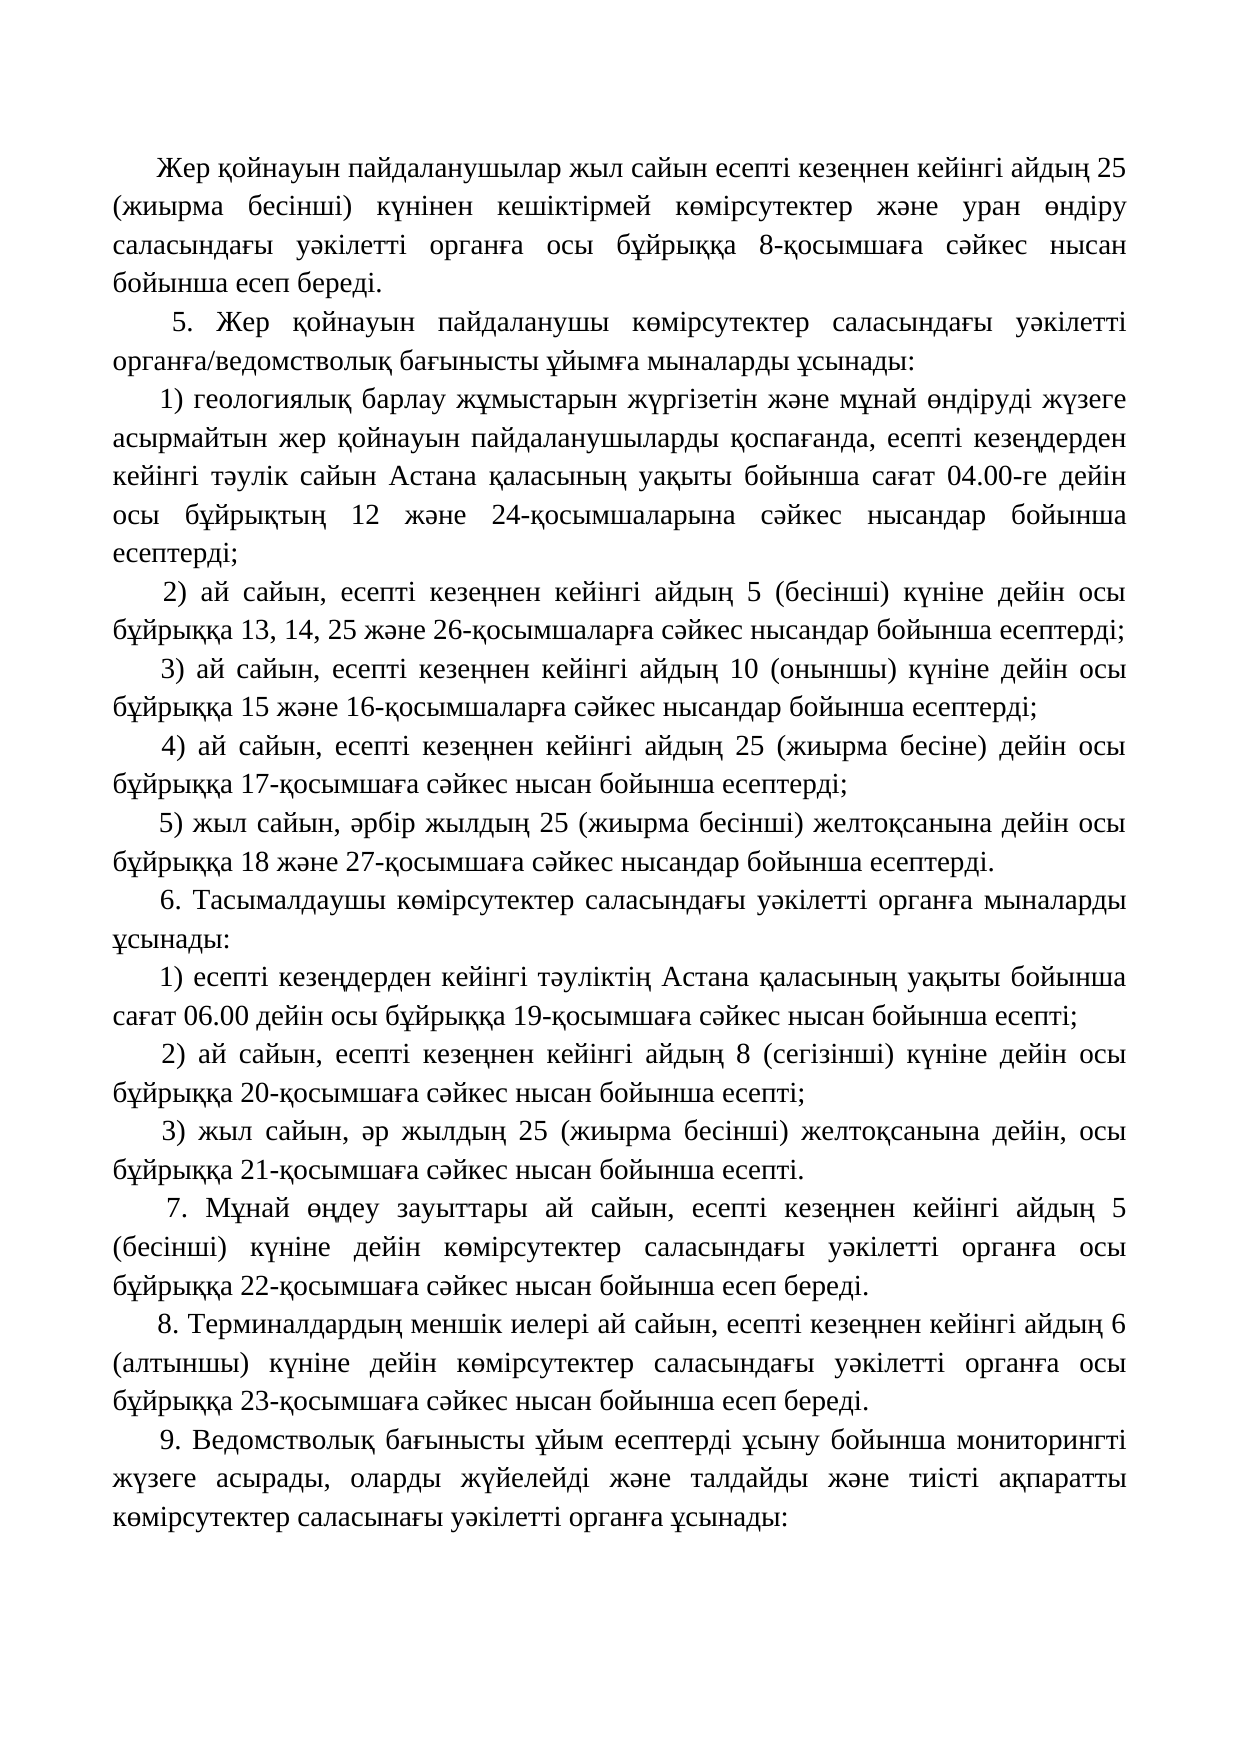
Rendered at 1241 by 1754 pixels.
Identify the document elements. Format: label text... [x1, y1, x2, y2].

text 3) жыл сайын, әр жылдың 25 (жиырма бесінші) желтоқсанына дейін, осы бұйрыққа 21-қосымшаға сәйкес нысан бойынша есепті. [112, 1113, 1128, 1186]
text 2) ай сайын, есепті кезеңнен кейінгі айдың 8 (сегізінші) күніне дейін осы бұйрыққа 20-қосымшаға сәйкес нысан бойынша есепті; [112, 1036, 1128, 1108]
text 7. Мұнай өңдеу зауыттары ай сайын, есепті кезеңнен кейінгі айдың 5 (бесінші) күніне дейін көмірсутектер саласындағы уәкілетті органға осы бұйрыққа 22-қосымшаға сәйкес нысан бойынша есеп береді. [112, 1191, 1128, 1301]
text 1) есепті кезеңдерден кейінгі тәуліктің Астана қаласының уақыты бойынша сағат 06.00 дейін осы бұйрыққа 19-қосымшаға сәйкес нысан бойынша есепті; [112, 959, 1128, 1031]
text 9. Ведомстволық бағынысты ұйым есептерді ұсыну бойынша мониторингті жүзеге асырады, оларды жүйелейді және талдайды және тиісті ақпаратты көмірсутектер саласынағы уәкілетті органға ұсынады: [112, 1422, 1128, 1532]
text 5) жыл сайын, әрбір жылдың 25 (жиырма бесінші) желтоқсанына дейін осы бұйрыққа 18 және 27-қосымшаға сәйкес нысандар бойынша есептерді. [112, 805, 1128, 877]
text Жер қойнауын пайдаланушылар жыл сайын есепті кезеңнен кейінгі айдың 25 (жиырма бесінші) күнінен кешіктірмей көмірсутектер және уран өндіру саласындағы уәкілетті органға осы бұйрыққа 8-қосымшаға сәйкес нысан бойынша есеп береді. [112, 150, 1128, 299]
text 4) ай сайын, есепті кезеңнен кейінгі айдың 25 (жиырма бесіне) дейін осы бұйрыққа 17-қосымшаға сәйкес нысан бойынша есептерді; [112, 728, 1128, 800]
text 3) ай сайын, есепті кезеңнен кейінгі айдың 10 (оныншы) күніне дейін осы бұйрыққа 15 және 16-қосымшаларға сәйкес нысандар бойынша есептерді; [112, 651, 1128, 723]
text 5. Жер қойнауын пайдаланушы көмірсутектер саласындағы уәкілетті органға/ведомстволық бағынысты ұйымға мыналарды ұсынады: [112, 304, 1128, 376]
text 8. Терминалдардың меншік иелері ай сайын, есепті кезеңнен кейінгі айдың 6 (алтыншы) күніне дейін көмірсутектер саласындағы уәкілетті органға осы бұйрыққа 23-қосымшаға сәйкес нысан бойынша есеп береді. [112, 1306, 1128, 1417]
text 1) геологиялық барлау жұмыстарын жүргізетін және мұнай өндіруді жүзеге асырмайтын жер қойнауын пайдаланушыларды қоспағанда, есепті кезеңдерден кейінгі тәулік сайын Астана қаласының уақыты бойынша сағат 04.00-ге дейін осы бұйрықтың 12 және 24-қосымшаларына сәйкес нысандар бойынша есептерді; [112, 381, 1128, 569]
text 2) ай сайын, есепті кезеңнен кейінгі айдың 5 (бесінші) күніне дейін осы бұйрыққа 13, 14, 25 және 26-қосымшаларға сәйкес нысандар бойынша есептерді; [112, 574, 1128, 646]
text 6. Тасымалдаушы көмірсутектер саласындағы уәкілетті органға мыналарды ұсынады: [112, 882, 1128, 954]
